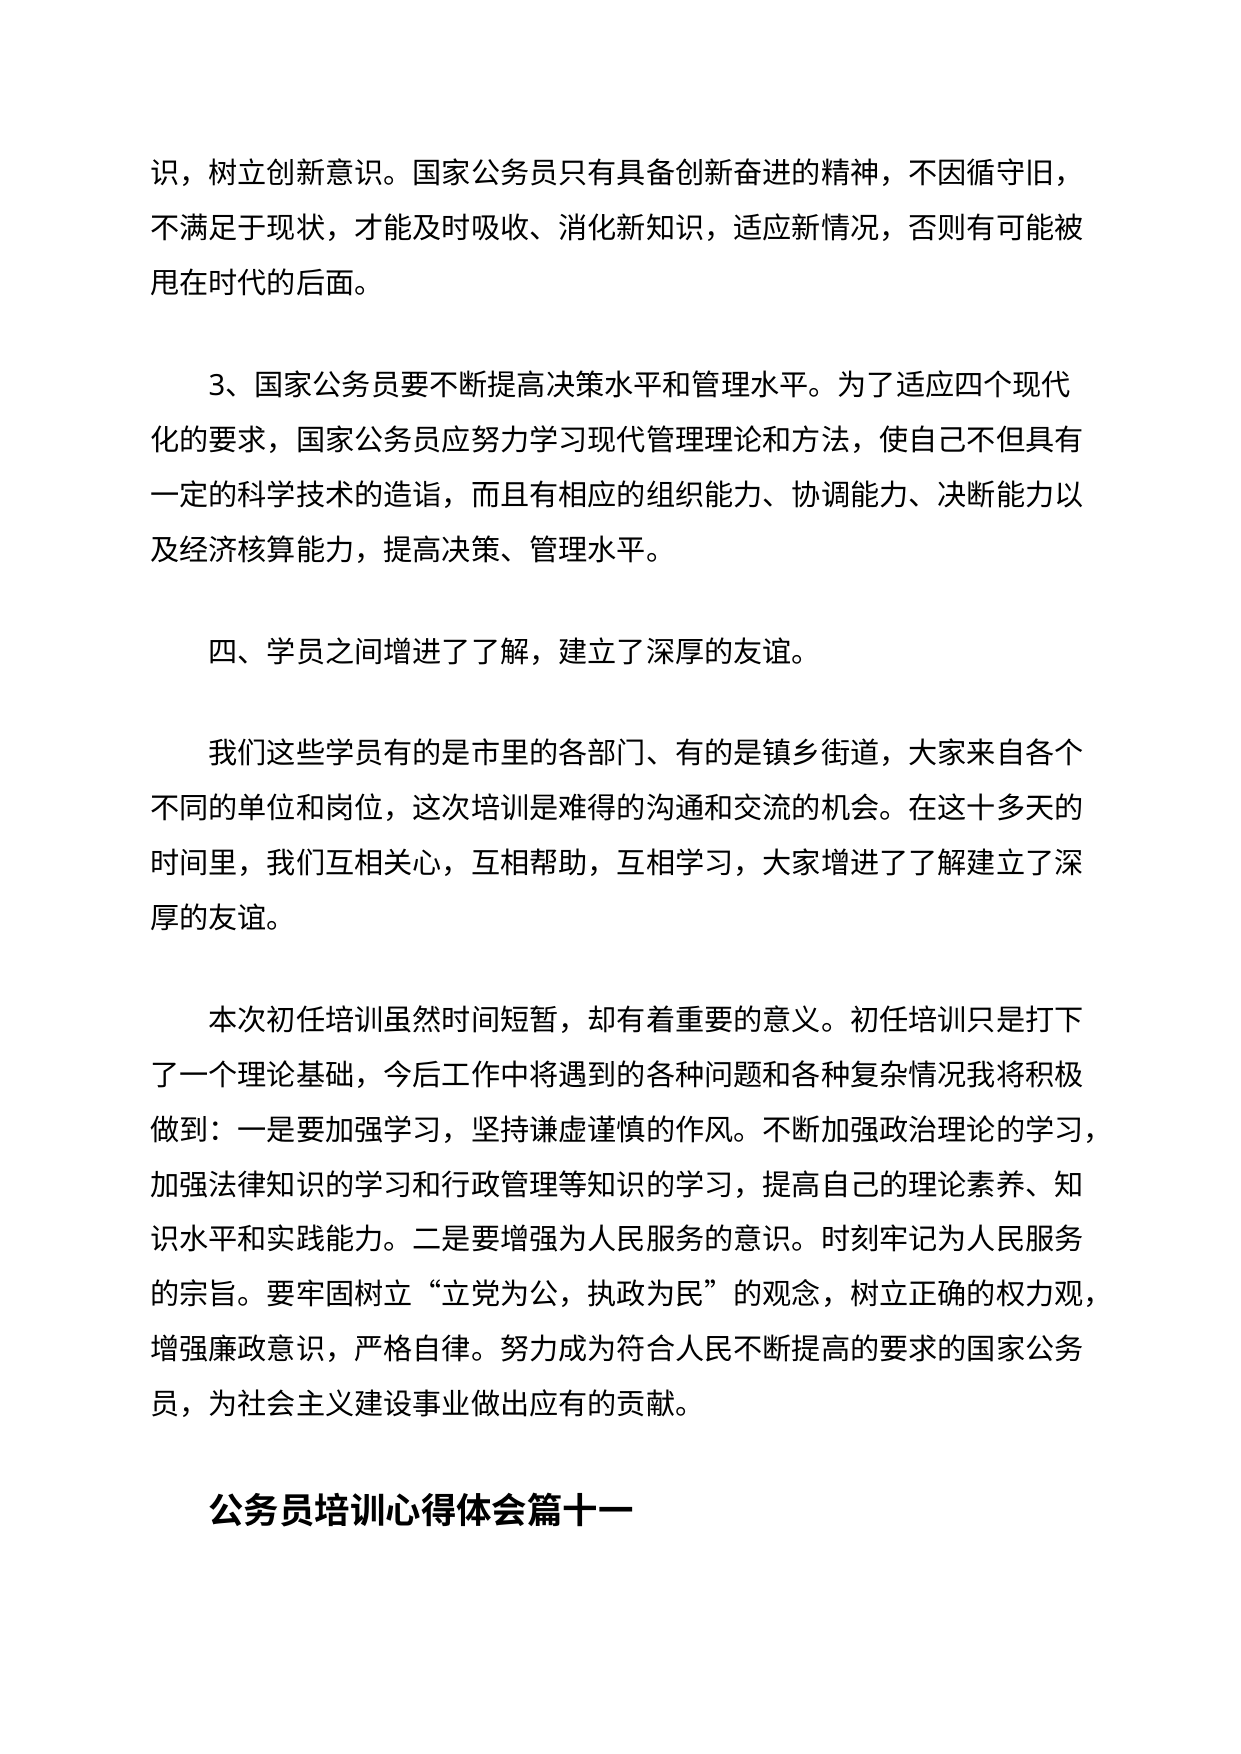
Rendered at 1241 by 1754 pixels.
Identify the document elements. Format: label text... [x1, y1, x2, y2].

text 3、国家公务员要不断提高决策水平和管理水平。为了适应四个现代化的要求，国家公务员应努力学习现代管理理论和方法，使自己不但具有一定的科学技术的造诣，而且有相应的组织能力、协调能力、决断能力以及经济核算能力，提高决策、管理水平。 [150, 362, 1090, 569]
text 四、学员之间增进了了解，建立了深厚的友谊。 [150, 628, 1090, 670]
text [150, 150, 1090, 302]
text 公务员培训心得体会篇十一 [150, 1482, 1090, 1534]
text 我们这些学员有的是市里的各部门、有的是镇乡街道，大家来自各个不同的单位和岗位，这次培训是难得的沟通和交流的机会。在这十多天的时间里，我们互相关心，互相帮助，互相学习，大家增进了了解建立了深厚的友谊。 [150, 730, 1090, 937]
text 本次初任培训虽然时间短暂，却有着重要的意义。初任培训只是打下了一个理论基础，今后工作中将遇到的各种问题和各种复杂情况我将积极做到：一是要加强学习，坚持谦虚谨慎的作风。不断加强政治理论的学习，加强法律知识的学习和行政管理等知识的学习，提高自己的理论素养、知识水平和实践能力。二是要增强为人民服务的意识。时刻牢记为人民服务的宗旨。要牢固树立“立党为公，执政为民”的观念，树立正确的权力观，增强廉政意识，严格自律。努力成为符合人民不断提高的要求的国家公务员，为社会主义建设事业做出应有的贡献。 [150, 996, 1090, 1423]
